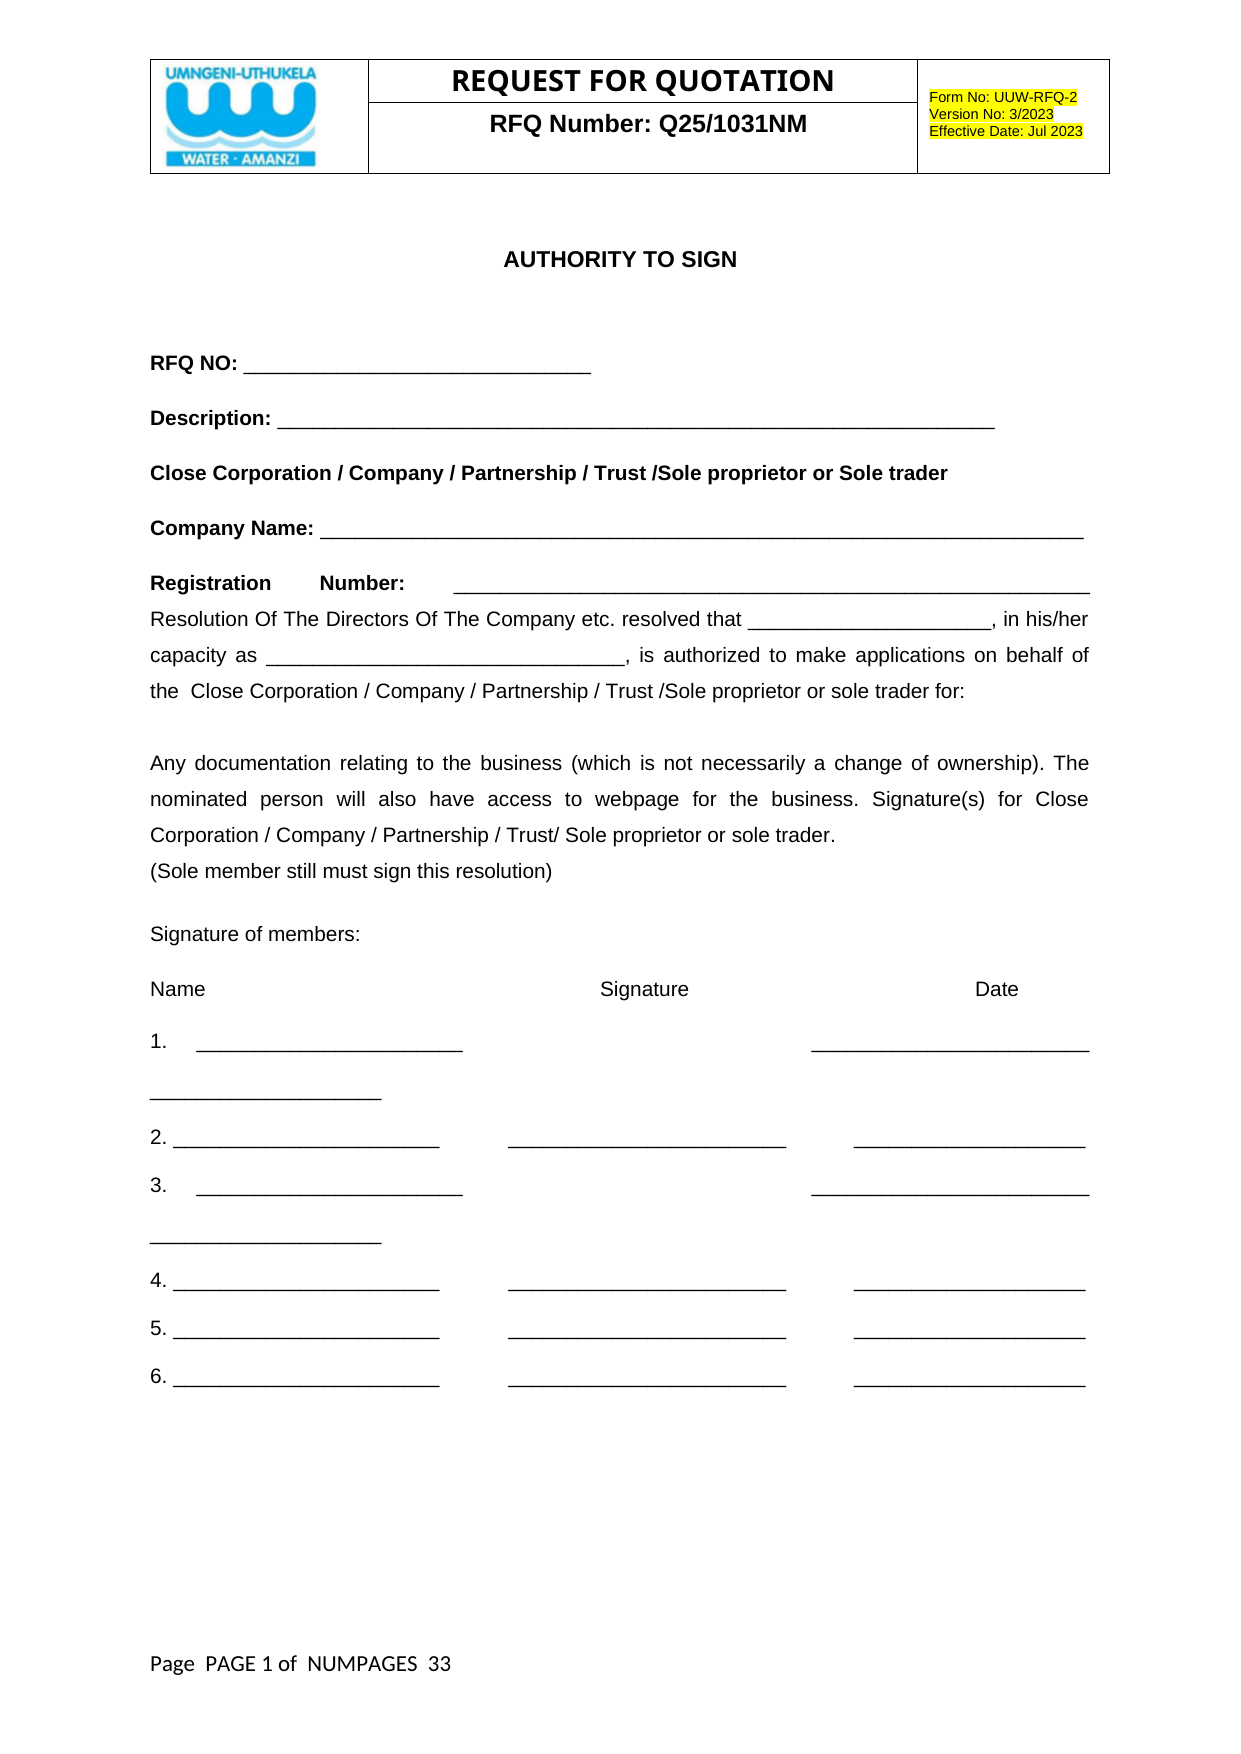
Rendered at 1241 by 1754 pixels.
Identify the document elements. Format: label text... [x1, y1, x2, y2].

text 3. _______________________ ________________________ ____________________ [150, 1172, 1090, 1244]
text Description: ______________________________________________________________ [150, 406, 1090, 430]
text Registration Number: _______________________________________________________ Resolution Of The Directors Of The Company etc. resolved that _____________________, in his/her capacity as _______________________________, is authorized to make applications on behalf of the Close Corporation / Company / Partnership / Trust /Sole proprietor or sole trader for: [150, 571, 1090, 703]
text 2. _______________________ ________________________ ____________________ [150, 1124, 1090, 1148]
text Close Corporation / Company / Partnership / Trust /Sole proprietor or Sole trader [150, 461, 1090, 485]
text AUTHORITY TO SIGN [150, 246, 1090, 272]
text Name Signature Date [150, 977, 1090, 1001]
text (Sole member still must sign this resolution) [150, 859, 1090, 883]
text Signature of members: [150, 922, 1090, 946]
text 1. _______________________ ________________________ ____________________ [150, 1029, 1090, 1101]
text 6. _______________________ ________________________ ____________________ [150, 1364, 1090, 1388]
text Company Name: __________________________________________________________________ [150, 516, 1090, 540]
text RFQ NO: ______________________________ [150, 351, 1090, 375]
text Any documentation relating to the business (which is not necessarily a change of ownership). The nominated person will also have access to webpage for the business. Signature(s) for Close Corporation / Company / Partnership / Trust/ Sole proprietor or sole trader. [150, 751, 1090, 847]
text 5. _______________________ ________________________ ____________________ [150, 1316, 1090, 1340]
text 4. _______________________ ________________________ ____________________ [150, 1268, 1090, 1292]
